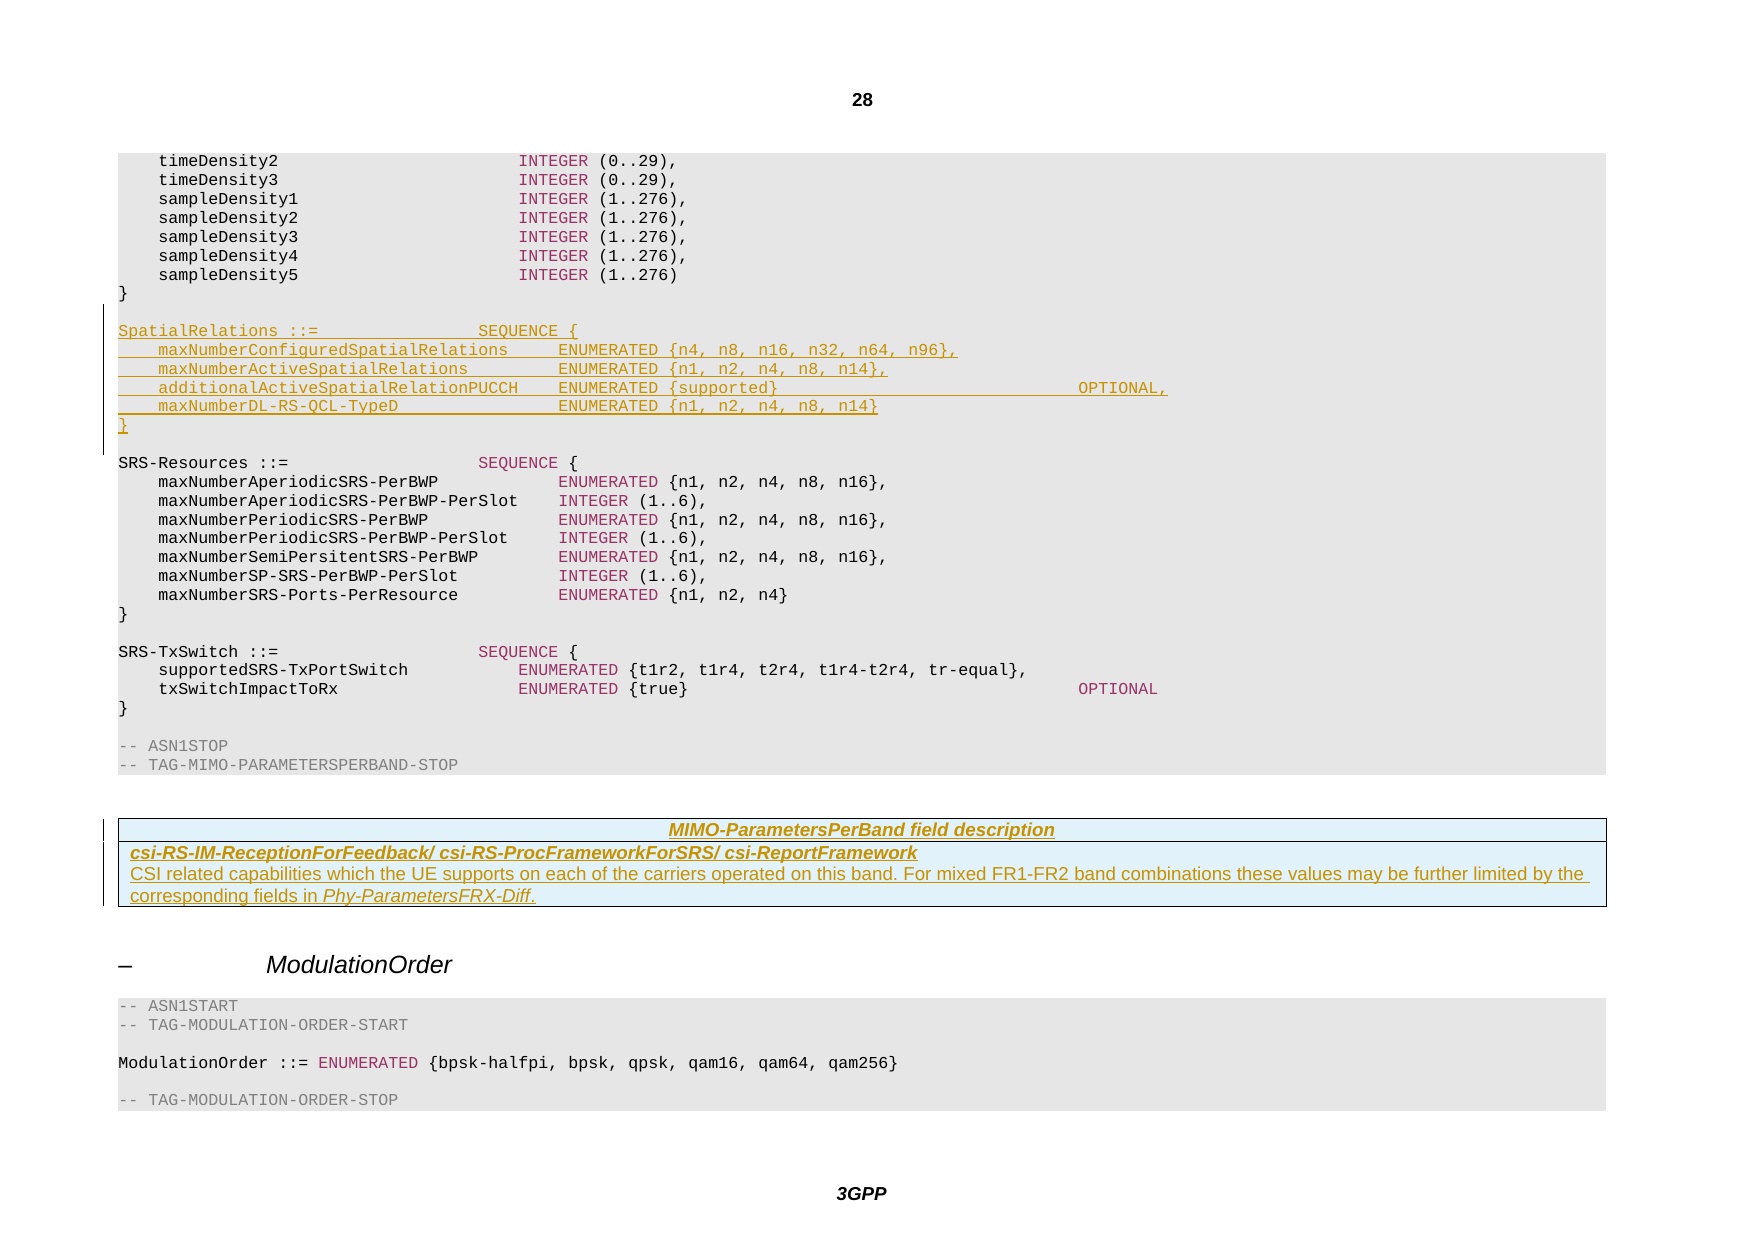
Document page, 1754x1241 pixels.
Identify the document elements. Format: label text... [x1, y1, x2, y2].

text maxNumberPeriodicSRS-PerBWP ENUMERATED {n1, n2, n4, n8, n16}, [118, 511, 1606, 530]
text ModulationOrder ::= ENUMERATED {bpsk-halfpi, bpsk, qpsk, qam16, qam64, qam256} [118, 1054, 1606, 1073]
text maxNumberAperiodicSRS-PerBWP ENUMERATED {n1, n2, n4, n8, n16}, [118, 473, 1606, 492]
subtitle – ModulationOrder [118, 950, 1606, 979]
text SRS-Resources ::= SEQUENCE { [118, 454, 1606, 473]
text sampleDensity5 INTEGER (1..276) [118, 266, 1606, 285]
text timeDensity2 INTEGER (0..29), [118, 153, 1606, 172]
text } [118, 700, 1606, 718]
text maxNumberPeriodicSRS-PerBWP-PerSlot INTEGER (1..6), [118, 530, 1606, 549]
text -- TAG-MODULATION-ORDER-STOP [118, 1092, 1606, 1111]
text } [118, 605, 1606, 624]
text -- ASN1START [118, 998, 1606, 1016]
text -- TAG-MIMO-PARAMETERSPERBAND-STOP [118, 756, 1606, 775]
text supportedSRS-TxPortSwitch ENUMERATED {t1r2, t1r4, t2r4, t1r4-t2r4, tr-equal}, [118, 662, 1606, 681]
text maxNumberAperiodicSRS-PerBWP-PerSlot INTEGER (1..6), [118, 492, 1606, 511]
text timeDensity3 INTEGER (0..29), [118, 172, 1606, 191]
text SRS-TxSwitch ::= SEQUENCE { [118, 643, 1606, 662]
text -- TAG-MODULATION-ORDER-START [118, 1016, 1606, 1035]
text maxNumberSemiPersitentSRS-PerBWP ENUMERATED {n1, n2, n4, n8, n16}, [118, 549, 1606, 568]
text maxNumberSP-SRS-PerBWP-PerSlot INTEGER (1..6), [118, 568, 1606, 587]
text txSwitchImpactToRx ENUMERATED {true} OPTIONAL [118, 681, 1606, 700]
text sampleDensity1 INTEGER (1..276), [118, 191, 1606, 209]
text sampleDensity2 INTEGER (1..276), [118, 209, 1606, 228]
text } [118, 285, 1606, 304]
text sampleDensity4 INTEGER (1..276), [118, 247, 1606, 266]
text maxNumberSRS-Ports-PerResource ENUMERATED {n1, n2, n4} [118, 587, 1606, 605]
text sampleDensity3 INTEGER (1..276), [118, 228, 1606, 247]
text -- ASN1STOP [118, 737, 1606, 756]
